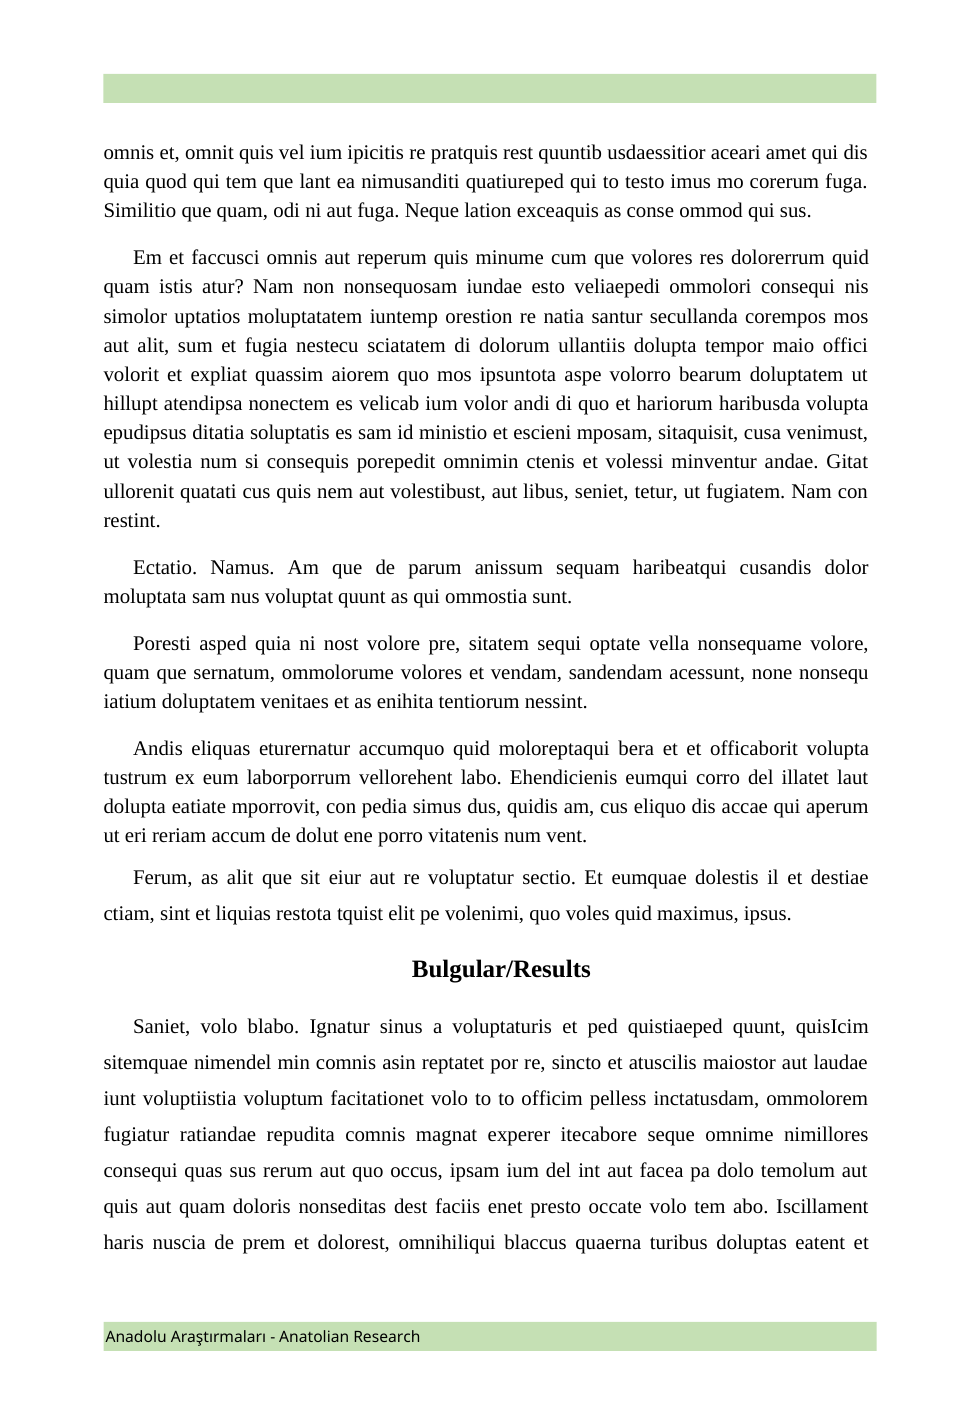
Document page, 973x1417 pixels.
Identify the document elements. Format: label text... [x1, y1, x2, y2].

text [103, 1014, 869, 1254]
text Andis eliquas eturernatur accumquo quid moloreptaqui bera et et officaborit volupta tustrum ex eum laborporrum vellorehent labo. Ehendicienis eumqui corro del illatet laut dolupta eatiate mporrovit, con pedia simus dus, quidis am, cus eliquo dis accae qui aperum ut eri reriam accum de dolut ene porro vitatenis num vent. [103, 731, 869, 847]
text Bulgular/Results [103, 954, 869, 983]
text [103, 135, 869, 222]
text Ectatio. Namus. Am que de parum anissum sequam haribeatqui cusandis dolor moluptata sam nus voluptat quunt as qui ommostia sunt. [103, 549, 869, 608]
text Em et faccusci omnis aut reperum quis minume cum que volores res dolorerrum quid quam istis atur? Nam non nonsequosam iundae esto veliaepedi ommolori consequi nis simolor uptatios moluptatatem iuntemp orestion re natia santur secullanda corempos mos aut alit, sum et fugia nestecu sciatatem di dolorum ullantiis dolupta tempor maio offici volorit et expliat quassim aiorem quo mos ipsuntota aspe volorro bearum doluptatem ut hillupt atendipsa nonectem es velicab ium volor andi di quo et hariorum haribusda volupta epudipsus ditatia soluptatis es sam id ministio et escieni mposam, sitaquisit, cusa venimust, ut volestia num si consequis porepedit omnimin ctenis et volessi minventur andae. Gitat ullorenit quatati cus quis nem aut volestibust, aut libus, seniet, tetur, ut fugiatem. Nam con restint. [103, 240, 869, 532]
text Poresti asped quia ni nost volore pre, sitatem sequi optate vella nonsequame volore, quam que sernatum, ommolorume volores et vendam, sandendam acessunt, none nonsequ iatium doluptatem venitaes et as enihita tentiorum nessint. [103, 626, 869, 713]
text Ferum, as alit que sit eiur aut re voluptatur sectio. Et eumquae dolestis il et destiae ctiam, sint et liquias restota tquist elit pe volenimi, quo voles quid maximus, ipsus. [103, 865, 869, 925]
